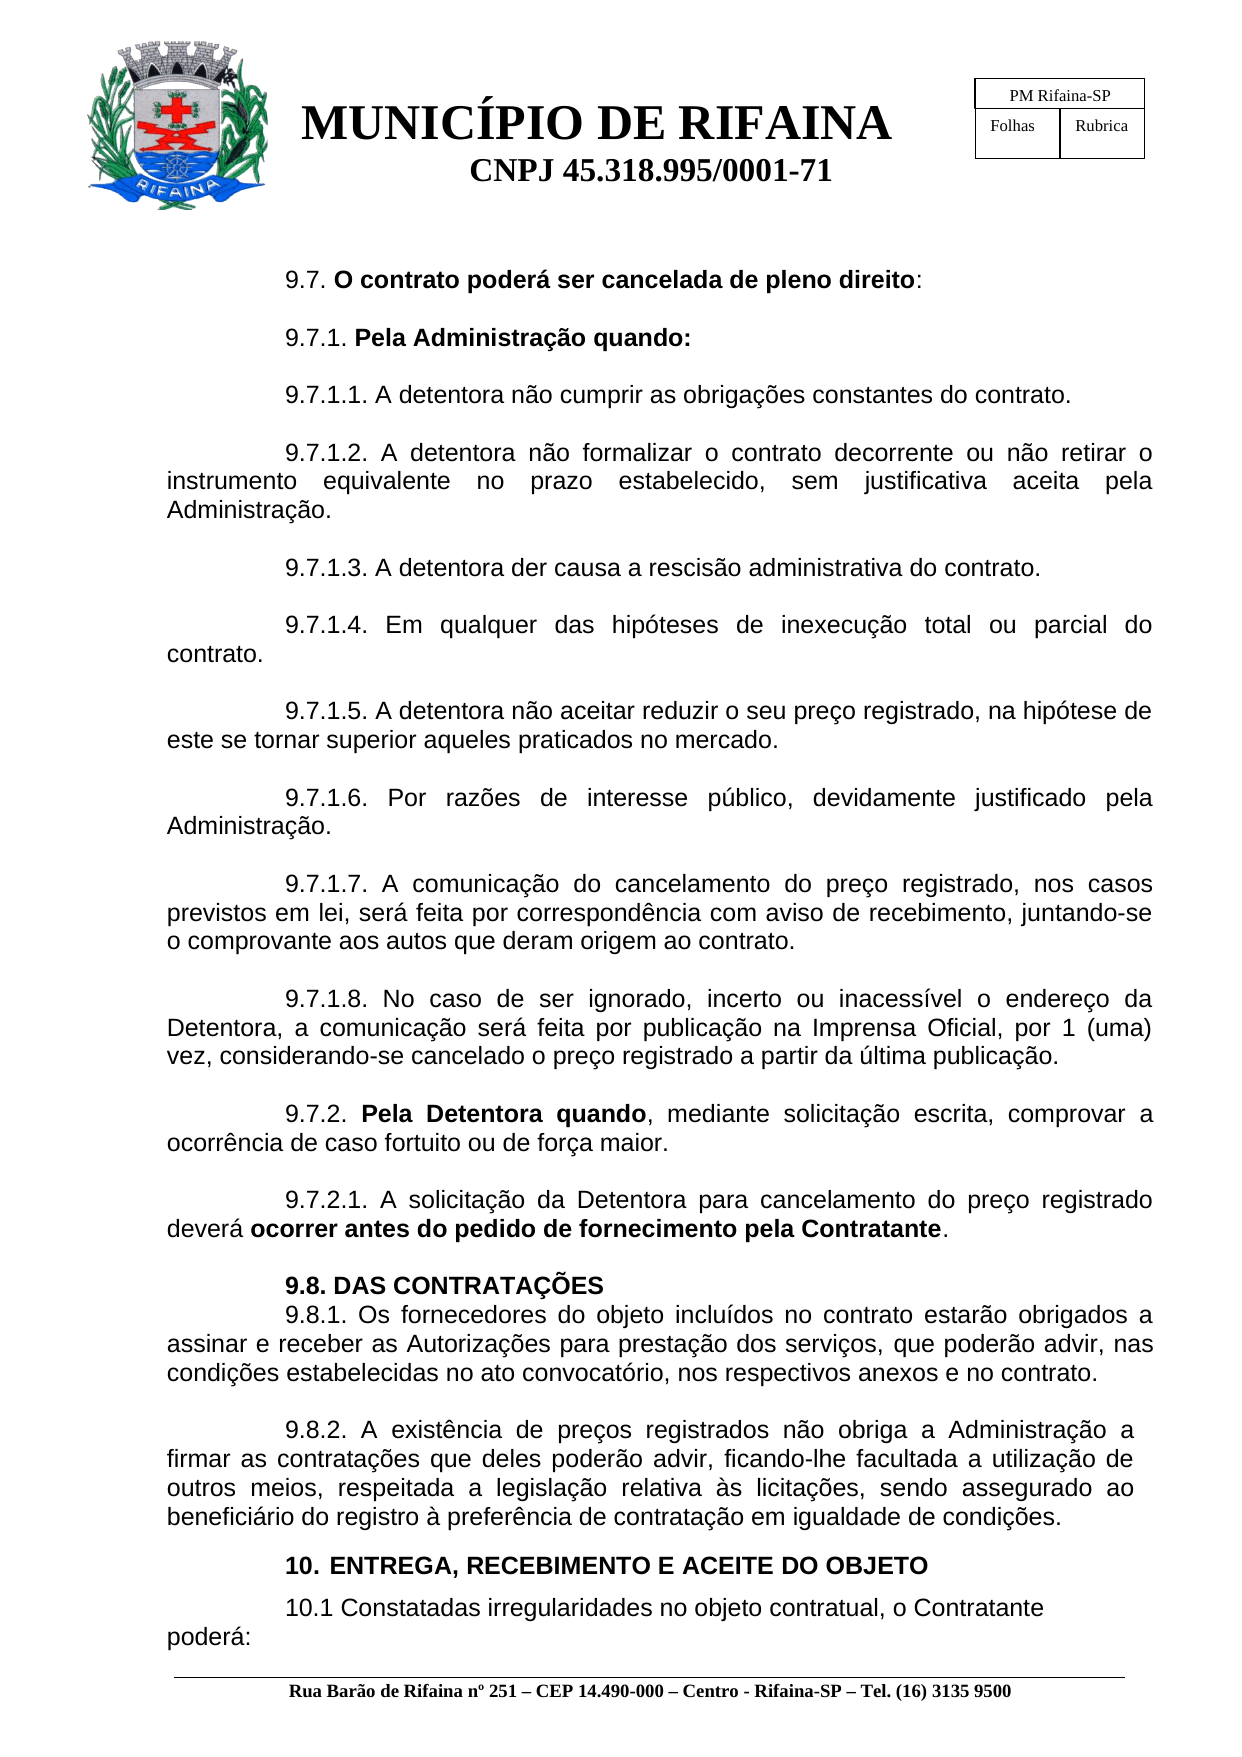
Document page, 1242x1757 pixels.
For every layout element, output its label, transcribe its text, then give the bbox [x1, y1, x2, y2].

text 9.7.1.4. Em qualquer das hipóteses de inexecução total ou parcial do contrato. [167, 610, 1154, 668]
text 10.1 Constatadas irregularidades no objeto contratual, o Contratante poderá: [167, 1593, 1135, 1650]
text 10. ENTREGA, RECEBIMENTO E ACEITE DO OBJETO [207, 1551, 1135, 1580]
text 9.7.1. Pela Administração quando: [167, 323, 1154, 351]
text 9.7.2. Pela Detentora quando, mediante solicitação escrita, comprovar a ocorrência de caso fortuito ou de força maior. [167, 1099, 1154, 1156]
text 9.7. O contrato poderá ser cancelada de pleno direito: [167, 265, 1154, 294]
text 9.8. DAS CONTRATAÇÕES [167, 1271, 1154, 1300]
text 9.7.1.6. Por razões de interesse público, devidamente justificado pela Administração. [167, 783, 1154, 840]
text 9.7.1.8. No caso de ser ignorado, incerto ou inacessível o endereço da Detentora, a comunicação será feita por publicação na Imprensa Oficial, por 1 (uma) vez, considerando-se cancelado o preço registrado a partir da última publicação. [167, 984, 1154, 1070]
picture [86, 38, 268, 210]
text 9.7.2.1. A solicitação da Detentora para cancelamento do preço registrado deverá ocorrer antes do pedido de fornecimento pela Contratante. [167, 1185, 1154, 1243]
text 9.7.1.7. A comunicação do cancelamento do preço registrado, nos casos previstos em lei, será feita por correspondência com aviso de recebimento, juntando-se o comprovante aos autos que deram origem ao contrato. [167, 869, 1154, 955]
text 9.7.1.3. A detentora der causa a rescisão administrativa do contrato. [167, 553, 1154, 581]
text 9.8.2. A existência de preços registrados não obriga a Administração a firmar as contratações que deles poderão advir, ficando-lhe facultada a utilização de outros meios, respeitada a legislação relativa às licitações, sendo assegurado ao beneficiário do registro à preferência de contratação em igualdade de condições. [167, 1416, 1135, 1531]
text 9.7.1.5. A detentora não aceitar reduzir o seu preço registrado, na hipótese de este se tornar superior aqueles praticados no mercado. [167, 696, 1154, 754]
text 9.7.1.2. A detentora não formalizar o contrato decorrente ou não retirar o instrumento equivalente no prazo estabelecido, sem justificativa aceita pela Administração. [167, 438, 1154, 524]
text 9.8.1. Os fornecedores do objeto incluídos no contrato estarão obrigados a assinar e receber as Autorizações para prestação dos serviços, que poderão advir, nas condições estabelecidas no ato convocatório, nos respectivos anexos e no contrato. [167, 1300, 1154, 1386]
text 9.7.1.1. A detentora não cumprir as obrigações constantes do contrato. [167, 380, 1154, 409]
